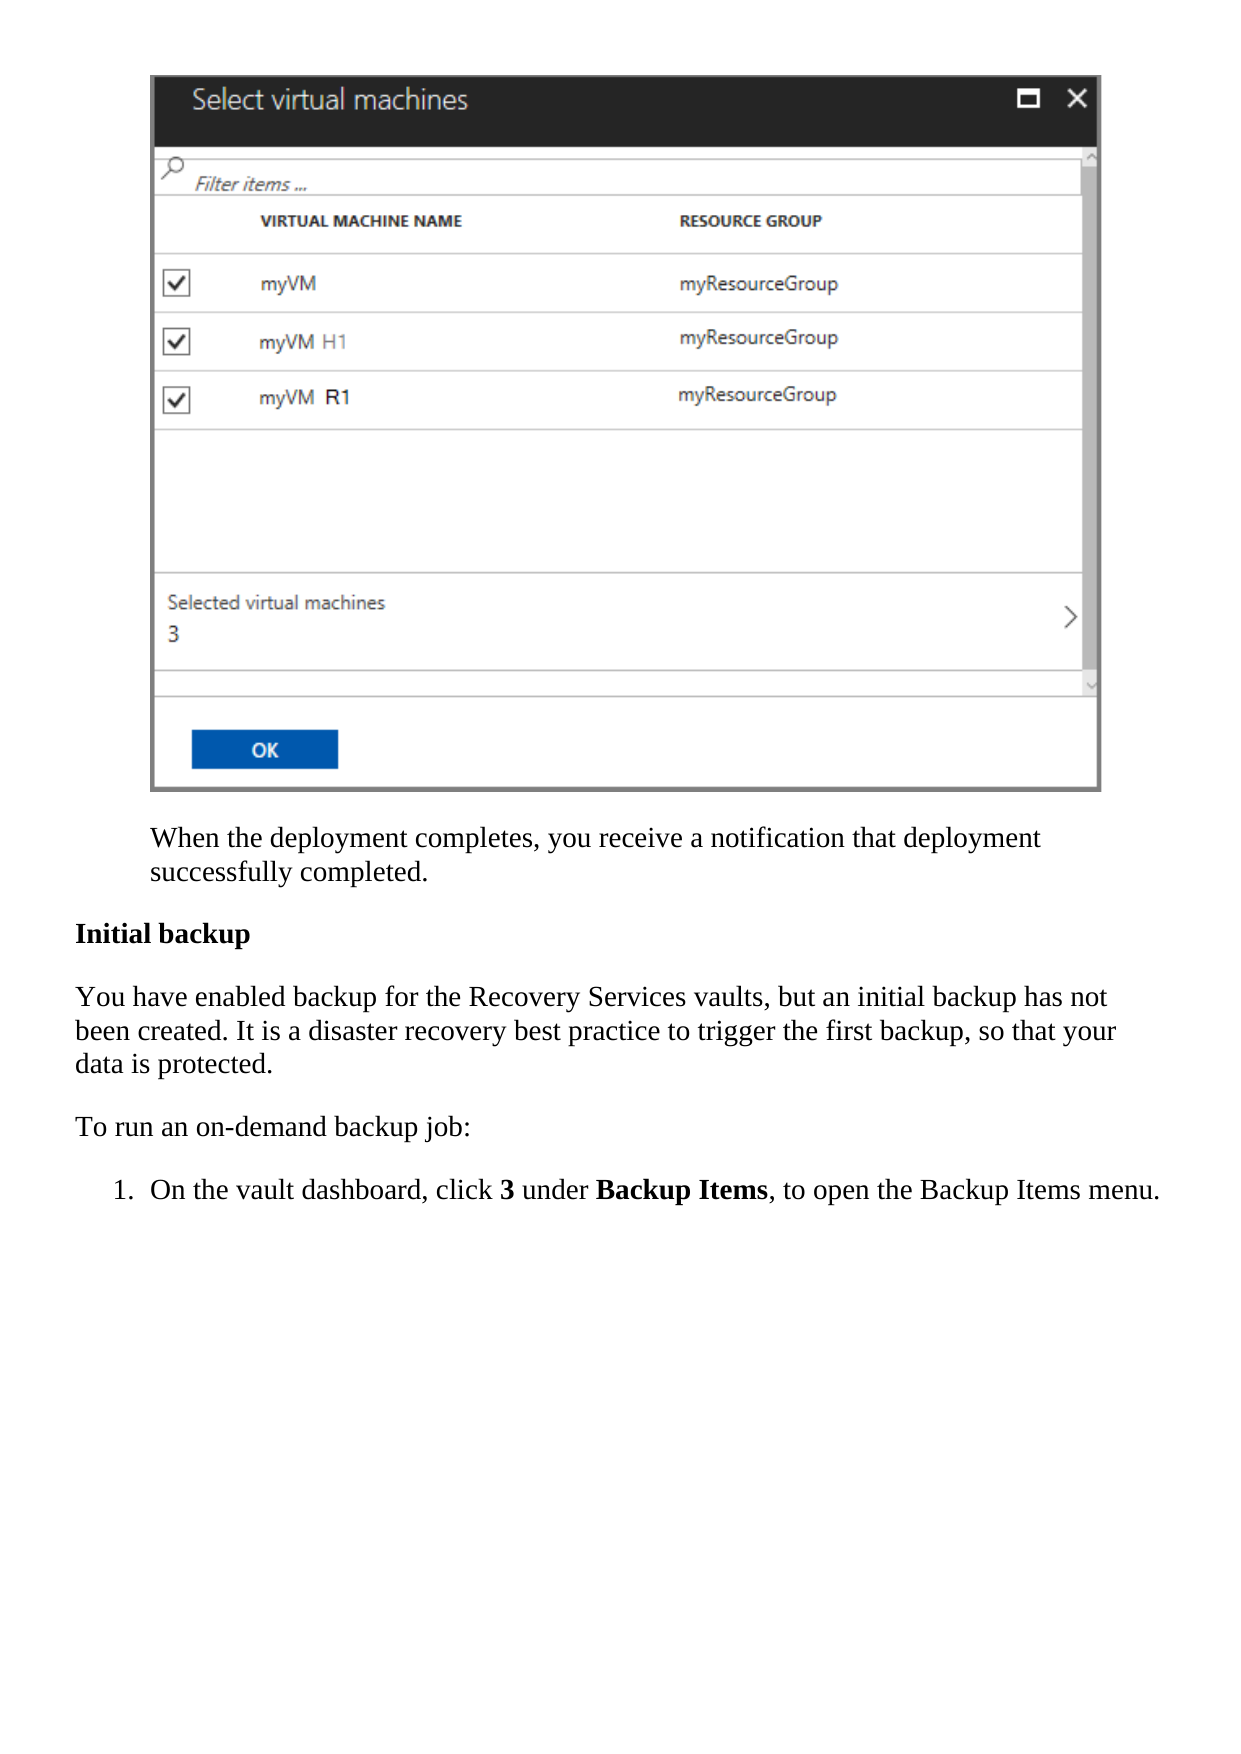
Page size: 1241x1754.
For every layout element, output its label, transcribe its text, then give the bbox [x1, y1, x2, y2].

text You have enabled backup for the Recovery Services vaults, but an initial backup has not been created. It is a disaster recovery best practice to trigger the first backup, so that your data is protected. [75, 979, 1165, 1080]
text To run an on-demand backup job: [75, 1109, 1165, 1143]
text When the deployment completes, you receive a notification that deployment successfully completed. [150, 820, 1165, 887]
picture [150, 75, 1102, 792]
text Initial backup [75, 917, 1165, 950]
list On the vault dashboard, click 3 under Backup Items, to open the Backup Items menu. [112, 1172, 1165, 1205]
